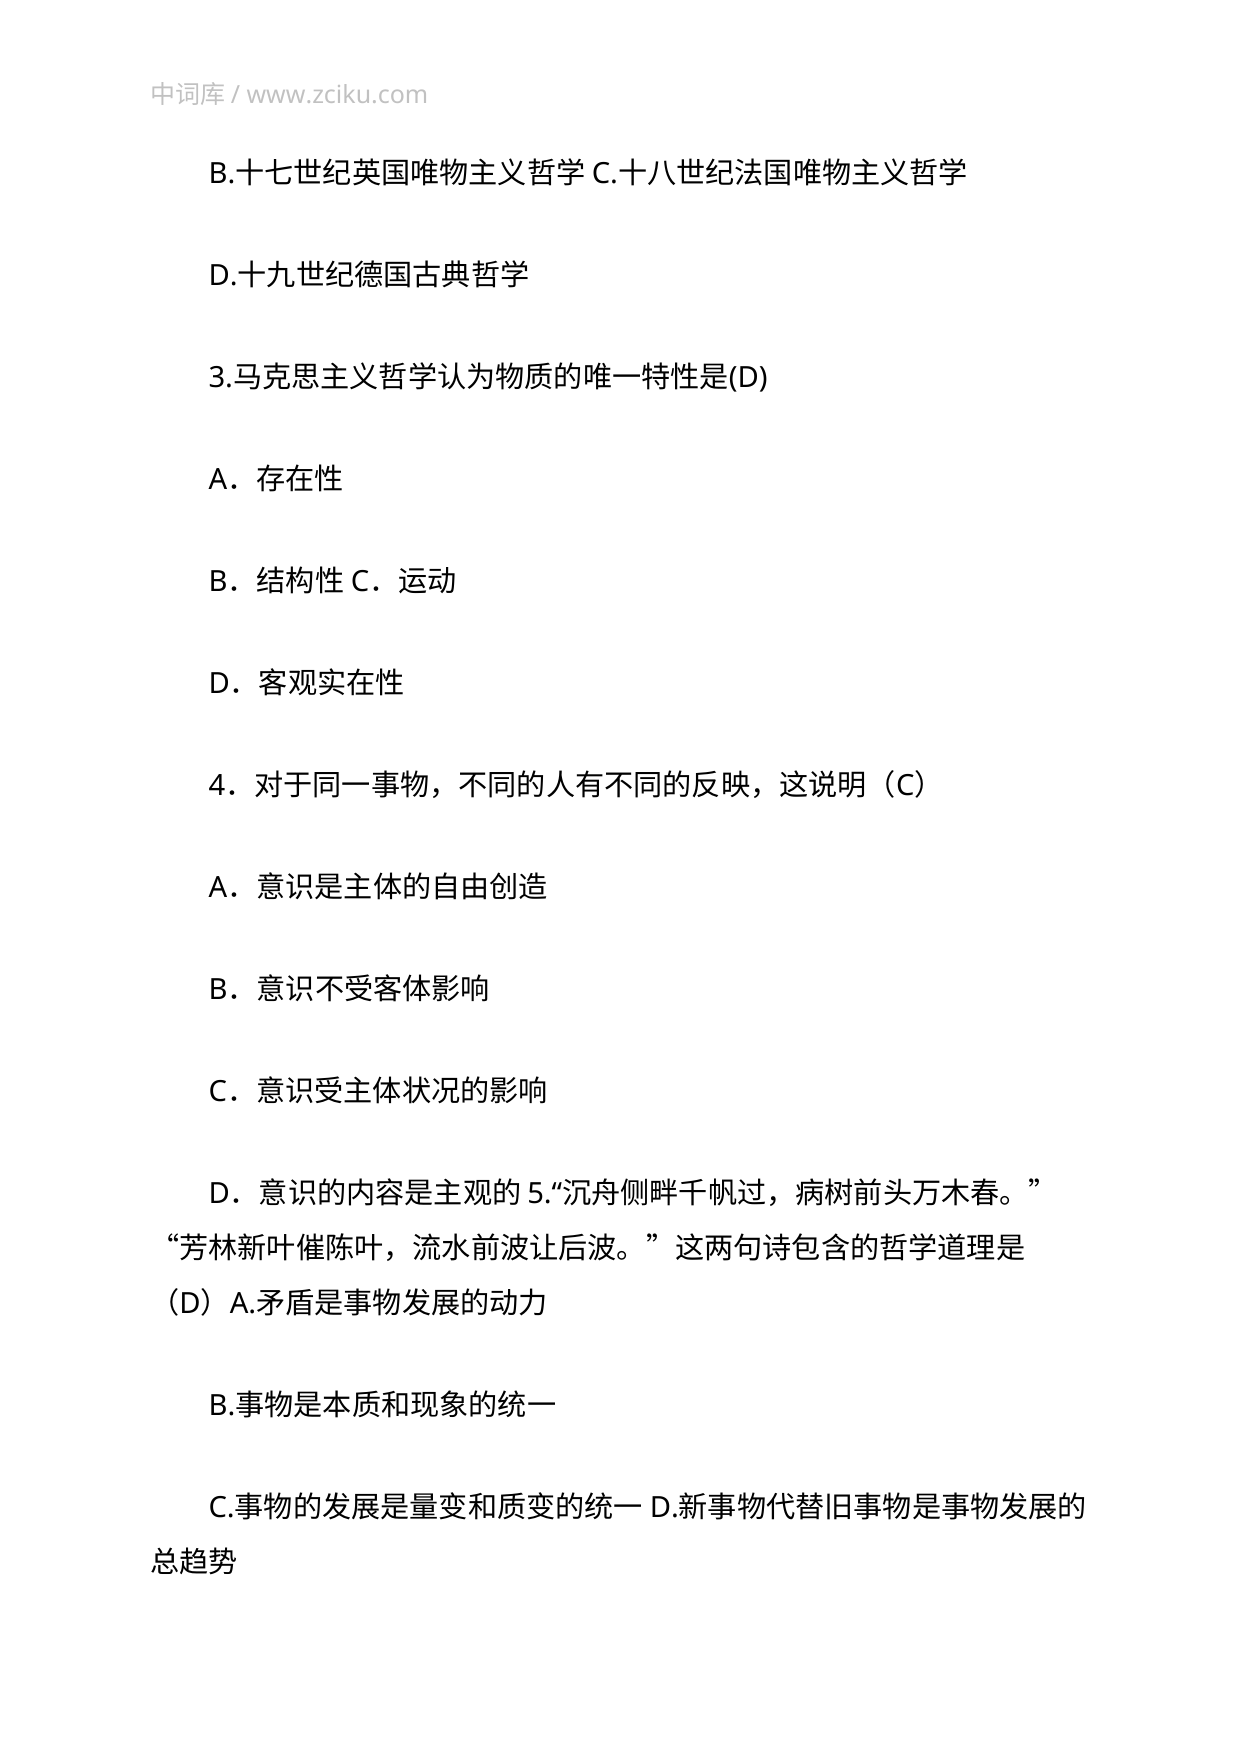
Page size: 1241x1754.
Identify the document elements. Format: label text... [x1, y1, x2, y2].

text B．意识不受客体影响 [150, 966, 1090, 1008]
text C．意识受主体状况的影响 [150, 1068, 1090, 1110]
text C.事物的发展是量变和质变的统一 D.新事物代替旧事物是事物发展的总趋势 [150, 1484, 1090, 1581]
text A．意识是主体的自由创造 [150, 864, 1090, 906]
text B．结构性 C．运动 [150, 558, 1090, 600]
text D．客观实在性 [150, 660, 1090, 702]
text D．意识的内容是主观的5.“沉舟侧畔千帆过，病树前头万木春。”“芳林新叶催陈叶，流水前波让后波。”这两句诗包含的哲学道理是（D）A.矛盾是事物发展的动力 [150, 1170, 1090, 1322]
text B.十七世纪英国唯物主义哲学 C.十八世纪法国唯物主义哲学 [150, 150, 1090, 192]
text A．存在性 [150, 456, 1090, 498]
text 3.马克思主义哲学认为物质的唯一特性是(D) [150, 354, 1090, 396]
text D.十九世纪德国古典哲学 [150, 252, 1090, 294]
text B.事物是本质和现象的统一 [150, 1382, 1090, 1424]
text 4．对于同一事物，不同的人有不同的反映，这说明（C） [150, 762, 1090, 804]
